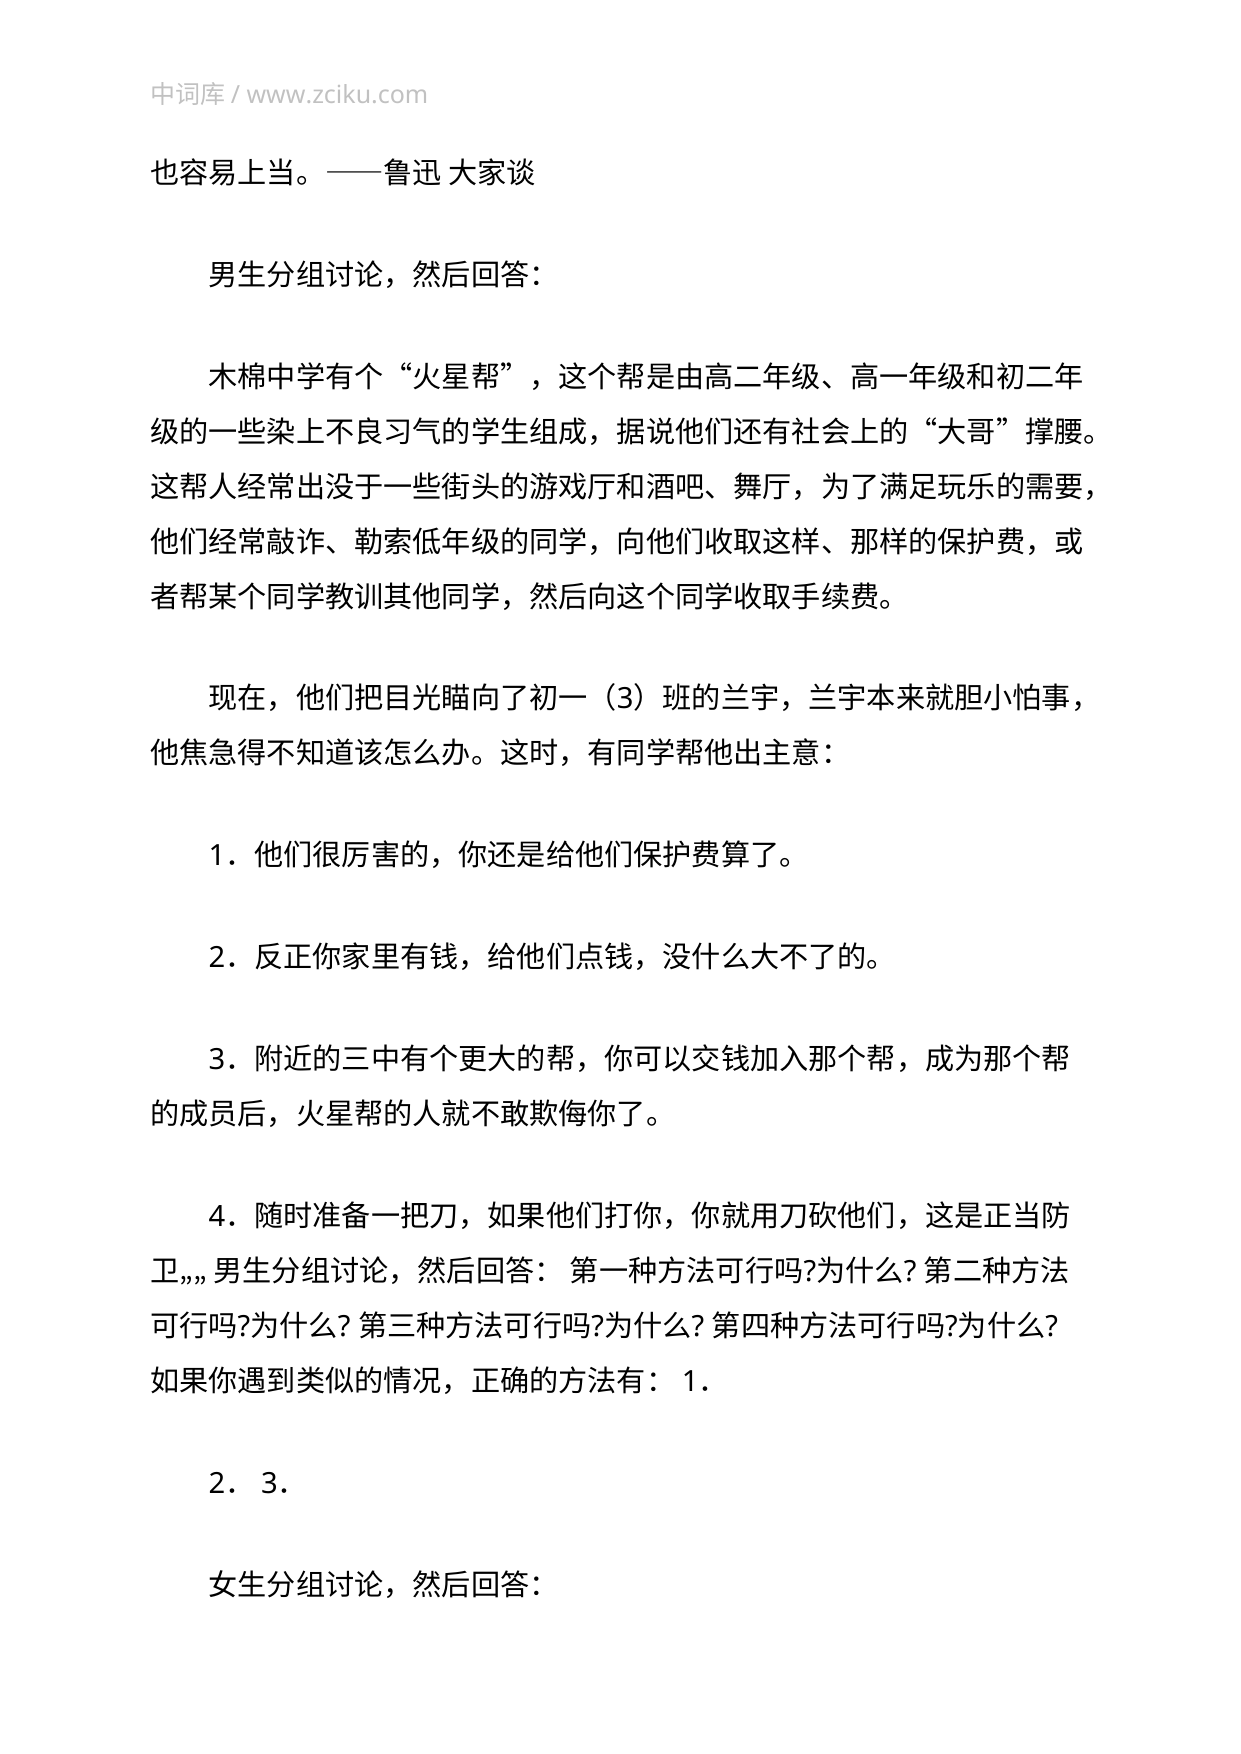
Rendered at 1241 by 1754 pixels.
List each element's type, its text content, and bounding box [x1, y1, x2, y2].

text 1．他们很厉害的，你还是给他们保护费算了。 [150, 832, 1090, 874]
text 2． 3． [150, 1459, 1090, 1502]
text 女生分组讨论，然后回答： [150, 1561, 1090, 1604]
text 男生分组讨论，然后回答： [150, 252, 1090, 294]
text 3．附近的三中有个更大的帮，你可以交钱加入那个帮，成为那个帮的成员后，火星帮的人就不敢欺侮你了。 [150, 1036, 1090, 1133]
text 木棉中学有个“火星帮”，这个帮是由高二年级、高一年级和初二年级的一些染上不良习气的学生组成，据说他们还有社会上的“大哥”撑腰。这帮人经常出没于一些街头的游戏厅和酒吧、舞厅，为了满足玩乐的需要，他们经常敲诈、勒索低年级的同学，向他们收取这样、那样的保护费，或者帮某个同学教训其他同学，然后向这个同学收取手续费。 [150, 353, 1090, 615]
text 2．反正你家里有钱，给他们点钱，没什么大不了的。 [150, 934, 1090, 976]
text 现在，他们把目光瞄向了初一（3）班的兰宇，兰宇本来就胆小怕事，他焦急得不知道该怎么办。这时，有同学帮他出主意： [150, 675, 1090, 772]
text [150, 150, 1090, 192]
text 4．随时准备一把刀，如果他们打你，你就用刀砍他们，这是正当防卫„„ 男生分组讨论，然后回答： 第一种方法可行吗?为什么? 第二种方法可行吗?为什么? 第三种方法可行吗?为什么? 第四种方法可行吗?为什么? 如果你遇到类似的情况，正确的方法有： 1． [150, 1192, 1090, 1400]
